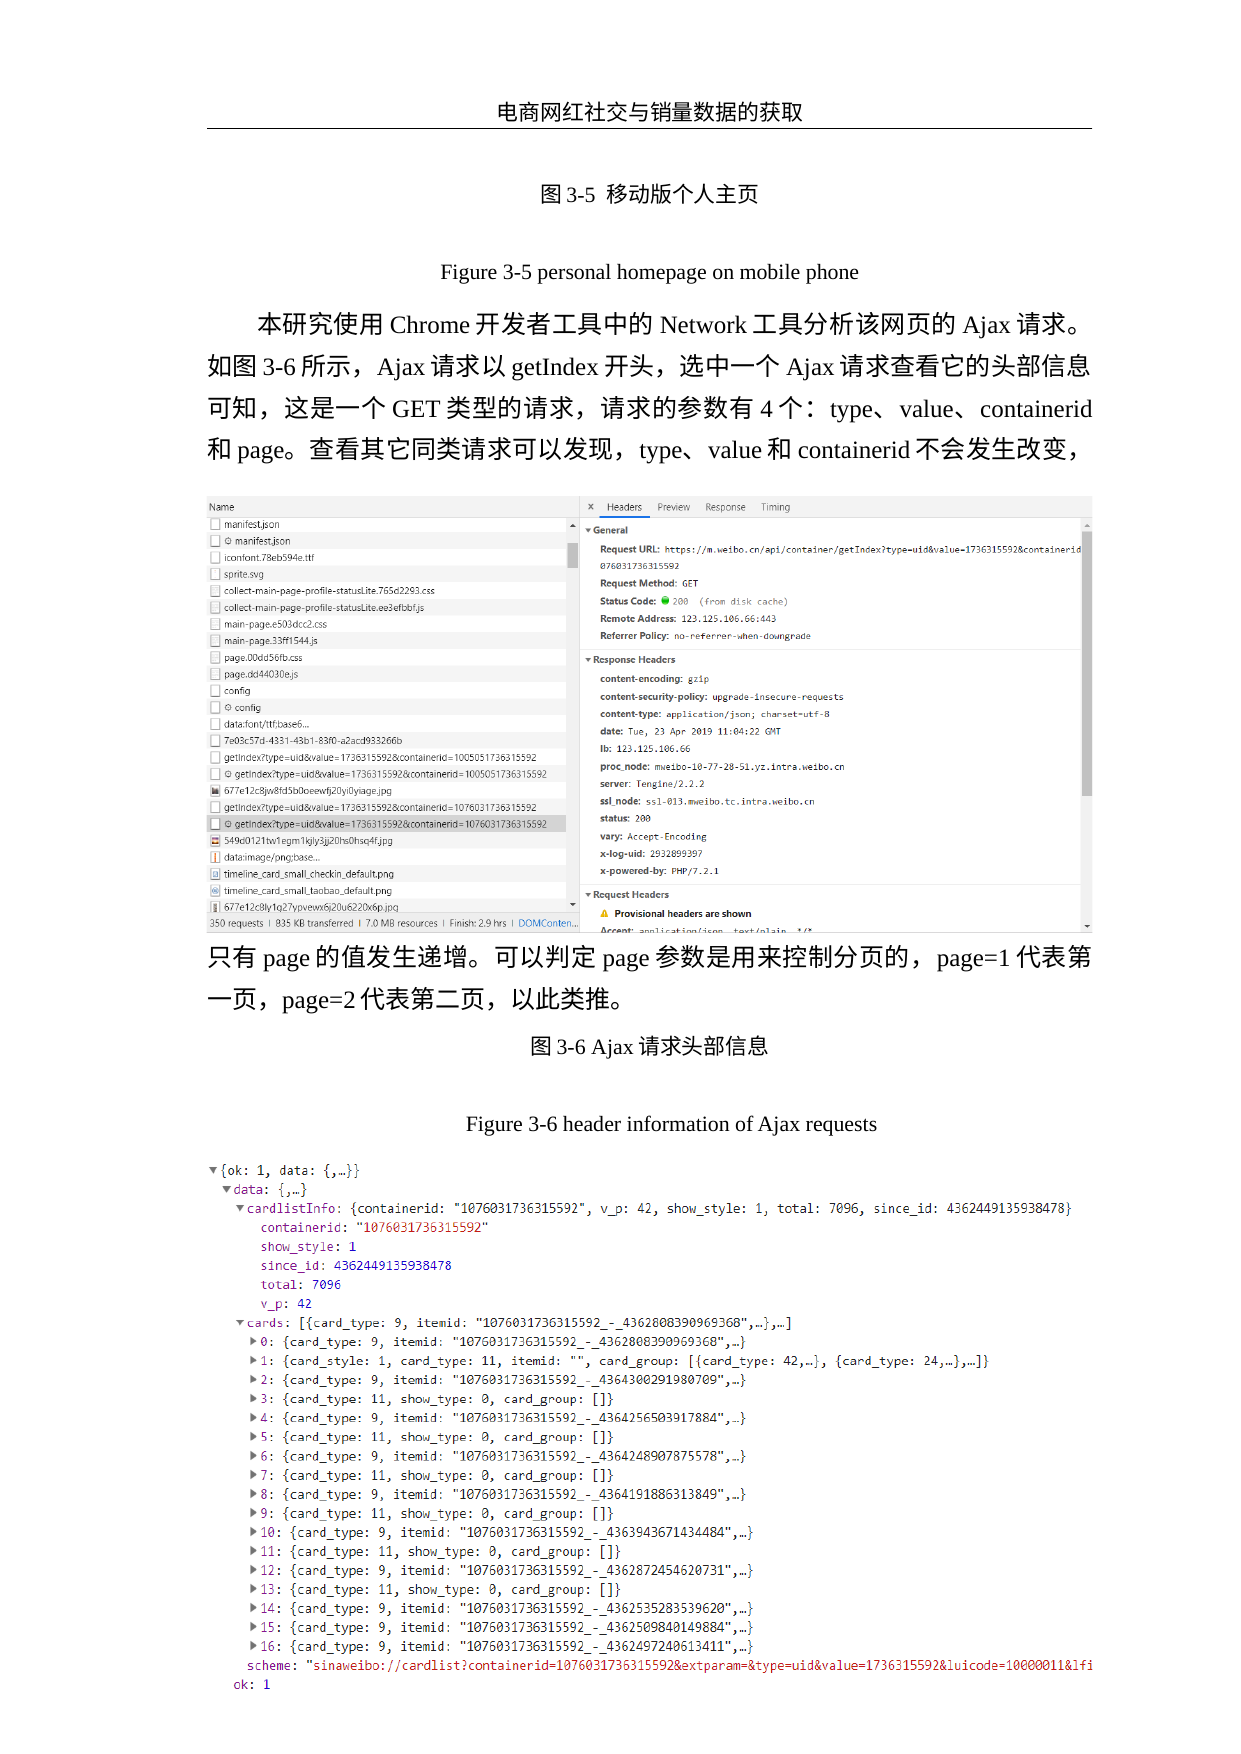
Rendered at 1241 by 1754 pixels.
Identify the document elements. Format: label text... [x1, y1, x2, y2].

text 图3-5 移动版个人主页 [207, 177, 1092, 209]
picture [206, 1163, 1093, 1719]
text 图3-6 Ajax请求头部信息 [207, 1029, 1092, 1061]
text 本研究使用Chrome开发者工具中的Network工具分析该网页的Ajax请求。如图3-6所示，Ajax请求以getIndex开头，选中一个Ajax请求查看它的头部信息可知，这是一个GET类型的请求，请求的参数有4个：type、value、containerid和page。查看其它同类请求可以发现，type、value和containerid不会发生改变，只有page的值发生递增。可以判定page参数是用来控制分页的，page=1代表第一页，page=2代表第二页，以此类推。 [207, 301, 1092, 496]
text Figure 3-5 personal homepage on mobile phone [207, 246, 1092, 288]
text 本研究使用Chrome开发者工具中的Network工具分析该网页的Ajax请求。如图3-6所示，Ajax请求以getIndex开头，选中一个Ajax请求查看它的头部信息可知，这是一个GET类型的请求，请求的参数有4个：type、value、containerid和page。查看其它同类请求可以发现，type、value和containerid不会发生改变，只有page的值发生递增。可以判定page参数是用来控制分页的，page=1代表第一页，page=2代表第二页，以此类推。 [207, 934, 1092, 1017]
text Figure 3-6 header information of Ajax requests [207, 1098, 1092, 1140]
picture [206, 496, 1093, 934]
